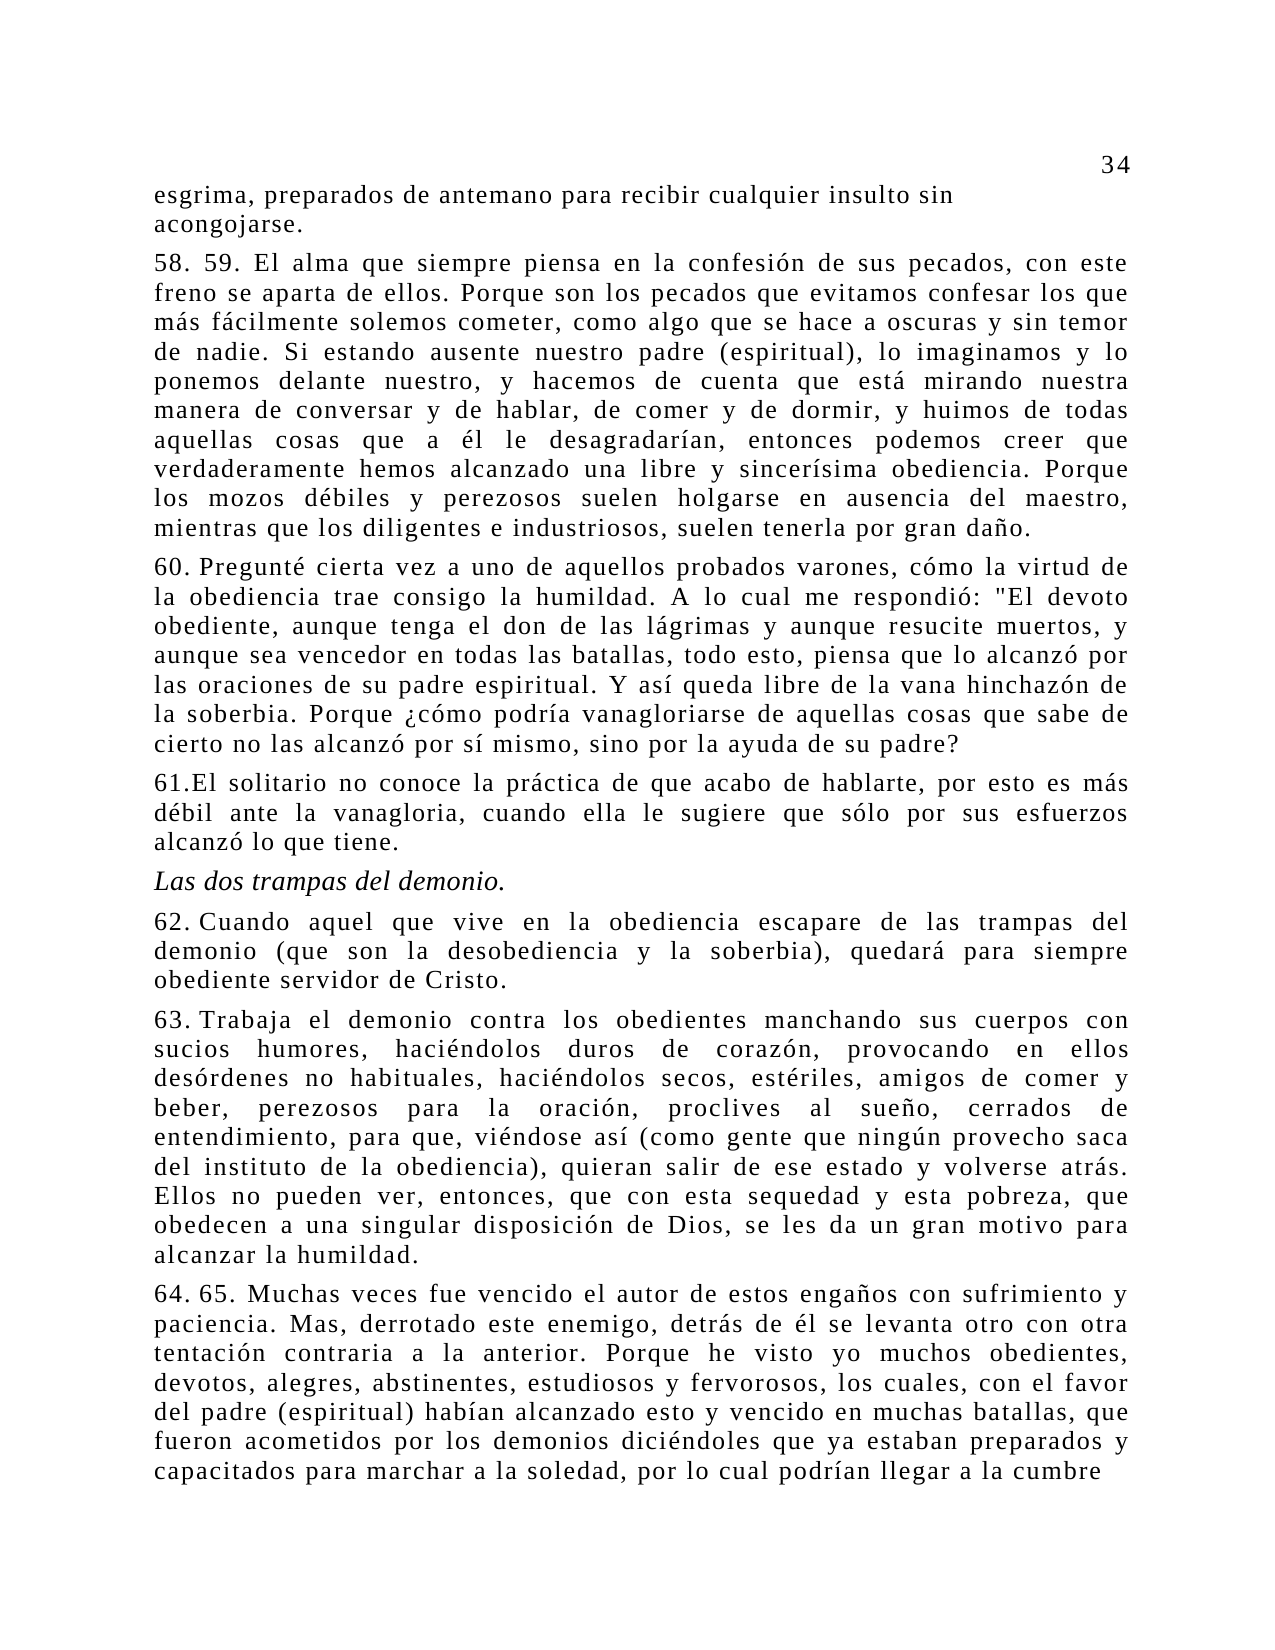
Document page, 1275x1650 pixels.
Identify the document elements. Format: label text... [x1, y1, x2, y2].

text Las dos trampas del demonio. [154, 867, 1130, 896]
text 58. 59. El alma que siempre piensa en la confesión de sus pecados, con este freno se aparta de ellos. Porque son los pecados que evitamos confesar los que más fácilmente solemos cometer, como algo que se hace a oscuras y sin temor de nadie. Si estando ausente nuestro padre (espiritual), lo imaginamos y lo ponemos delante nuestro, y hacemos de cuenta que está mirando nuestra manera de conversar y de hablar, de comer y de dormir, y huimos de todas aquellas cosas que a él le desagradarían, entonces podemos creer que verdaderamente hemos alcanzado una libre y sincerísima obediencia. Porque los mozos débiles y perezosos suelen holgarse en ausencia del maestro, mientras que los diligentes e industriosos, suelen tenerla por gran daño. [154, 248, 1130, 542]
text 34 [154, 150, 1130, 179]
list Cuando aquel que vive en la obediencia escapare de las trampas del demonio (que son la desobediencia y la soberbia), quedará para siempre obediente servidor de Cristo. [154, 906, 1130, 994]
list 65. Muchas veces fue vencido el autor de estos engaños con sufrimiento y paciencia. Mas, derrotado este enemigo, detrás de él se levanta otro con otra tentación contraria a la anterior. Porque he visto yo muchos obedientes, devotos, alegres, abstinentes, estudiosos y fervorosos, los cuales, con el favor del padre (espiritual) habían alcanzado esto y vencido en muchas batallas, que fueron acometidos por los demonios diciéndoles que ya estaban preparados y capacitados para marchar a la soledad, por lo cual podrían llegar a la cumbre [154, 1279, 1130, 1485]
list Trabaja el demonio contra los obedientes manchando sus cuerpos con sucios humores, haciéndolos duros de corazón, provocando en ellos desórdenes no habituales, haciéndolos secos, estériles, amigos de comer y beber, perezosos para la oración, proclives al sueño, cerrados de entendimiento, para que, viéndose así (como gente que ningún provecho saca del instituto de la obediencia), quieran salir de ese estado y volverse atrás. Ellos no pueden ver, entonces, que con esta sequedad y esta pobreza, que obedecen a una singular disposición de Dios, se les da un gran motivo para alcanzar la humildad. [154, 1005, 1130, 1269]
list El solitario no conoce la práctica de que acabo de hablarte, por esto es más débil ante la vanagloria, cuando ella le sugiere que sólo por sus esfuerzos alcanzó lo que tiene. [154, 768, 1130, 857]
text esgrima, preparados de antemano para recibir cualquier insulto sin acongojarse. [154, 180, 1100, 238]
list Pregunté cierta vez a uno de aquellos probados varones, cómo la virtud de la obediencia trae consigo la humildad. A lo cual me respondió: "El devoto obediente, aunque tenga el don de las lágrimas y aunque resucite muertos, y aunque sea vencedor en todas las batallas, todo esto, piensa que lo alcanzó por las oraciones de su padre espiritual. Y así queda libre de la vana hinchazón de la soberbia. Porque ¿cómo podría vanagloriarse de aquellas cosas que sabe de cierto no las alcanzó por sí mismo, sino por la ayuda de su padre? [154, 552, 1130, 758]
